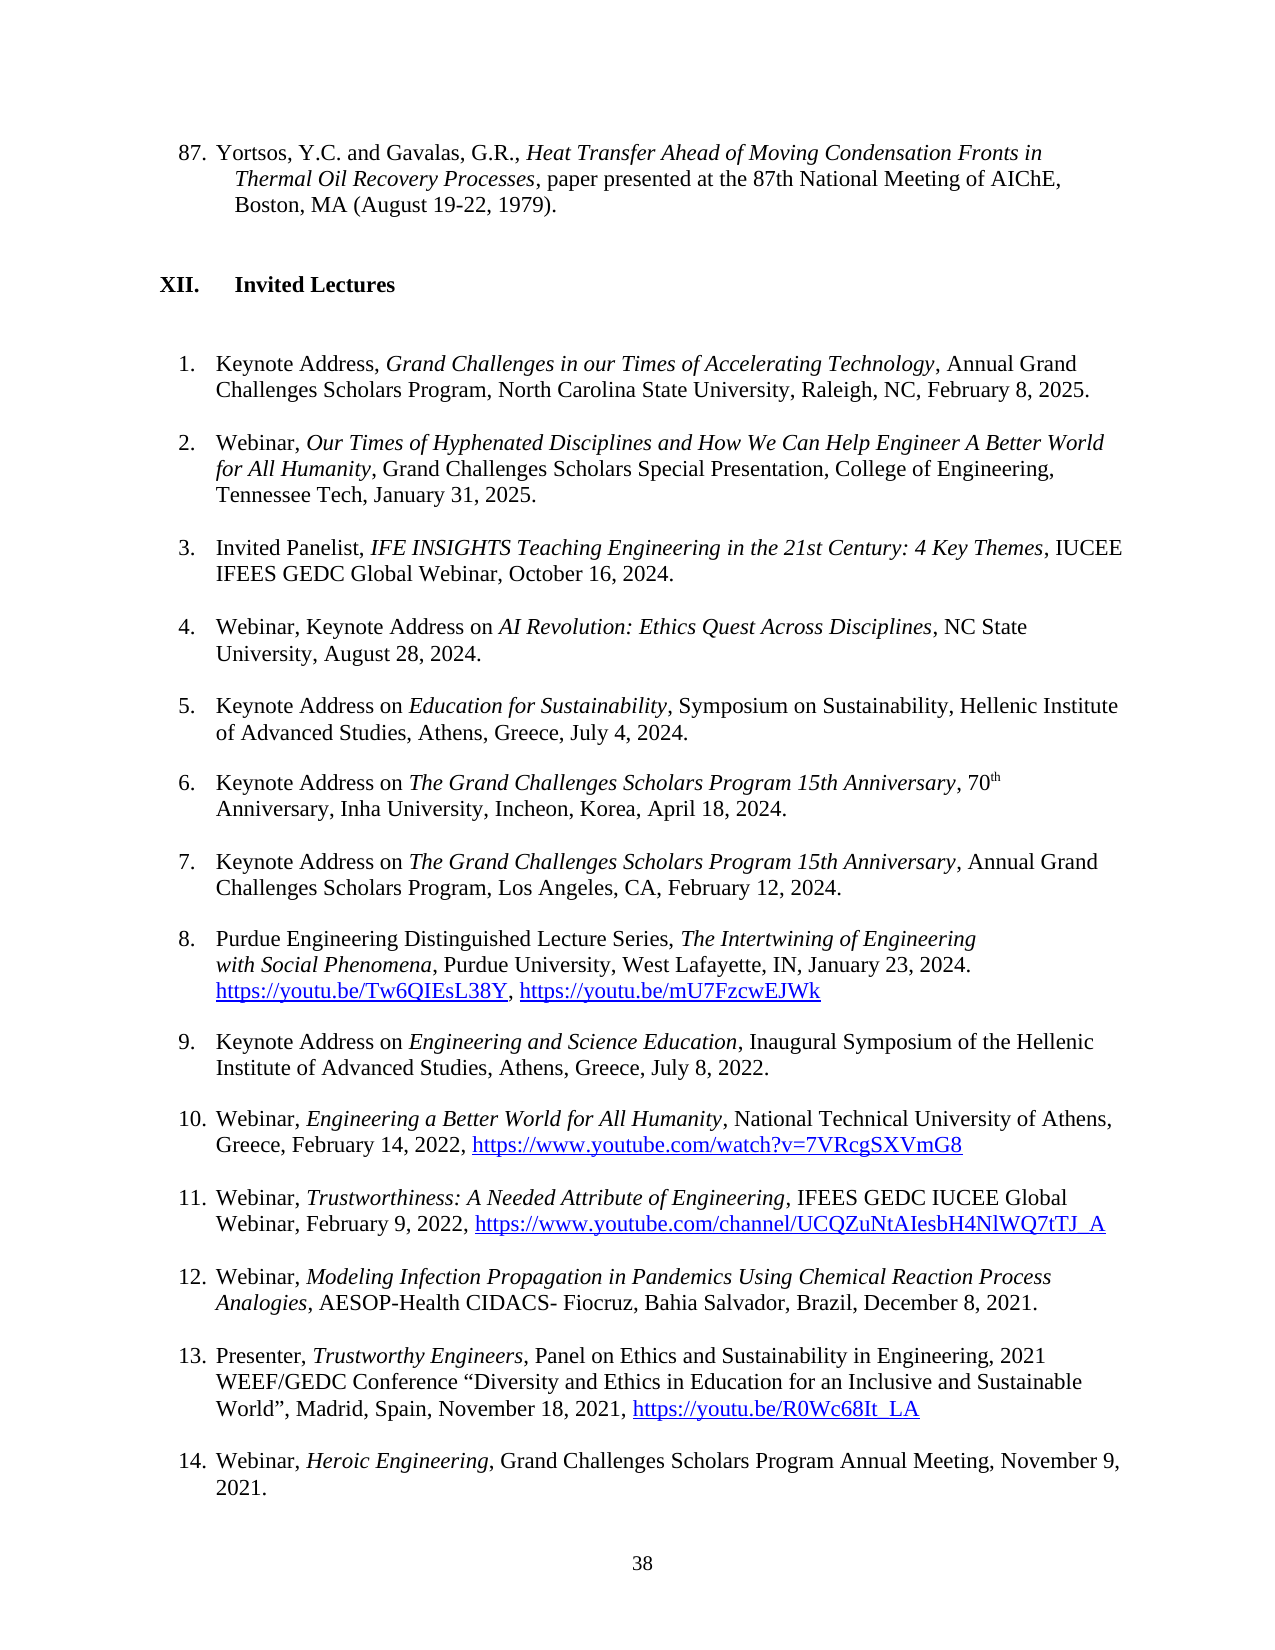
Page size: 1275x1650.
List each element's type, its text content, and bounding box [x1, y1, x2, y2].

list Webinar, Engineering a Better World for All Humanity, National Technical University of Athens, Greece, February 14, 2022, https://www.youtube.com/watch?v=7VRcgSXVmG8 [178, 1105, 1125, 1157]
list Invited Panelist, IFE INSIGHTS Teaching Engineering in the 21st Century: 4 Key Themes, IUCEE IFEES GEDC Global Webinar, October 16, 2024. [178, 534, 1125, 587]
subtitle XII. Invited Lectures [159, 271, 1125, 297]
list Presenter, Trustworthy Engineers, Panel on Ethics and Sustainability in Engineering, 2021 WEEF/GEDC Conference “Diversity and Ethics in Education for an Inclusive and Sustainable World”, Madrid, Spain, November 18, 2021, https://youtu.be/R0Wc68It_LA [178, 1342, 1125, 1421]
list Keynote Address on The Grand Challenges Scholars Program 15th Anniversary, 70th Anniversary, Inha University, Incheon, Korea, April 18, 2024. [178, 769, 1125, 822]
list Webinar, Trustworthiness: A Needed Attribute of Engineering, IFEES GEDC IUCEE Global Webinar, February 9, 2022, https://www.youtube.com/channel/UCQZuNtAIesbH4NlWQ7tTJ_A [178, 1184, 1125, 1237]
list Keynote Address, Grand Challenges in our Times of Accelerating Technology, Annual Grand Challenges Scholars Program, North Carolina State University, Raleigh, NC, February 8, 2025. [178, 350, 1125, 402]
list Webinar, Modeling Infection Propagation in Pandemics Using Chemical Reaction Process Analogies, AESOP-Health CIDACS- Fiocruz, Bahia Salvador, Brazil, December 8, 2021. [178, 1263, 1125, 1316]
list Keynote Address on Engineering and Science Education, Inaugural Symposium of the Hellenic Institute of Advanced Studies, Athens, Greece, July 8, 2022. [178, 1028, 1125, 1081]
list Webinar, Our Times of Hyphenated Disciplines and How We Can Help Engineer A Better World for All Humanity, Grand Challenges Scholars Special Presentation, College of Engineering, Tennessee Tech, January 31, 2025. [178, 429, 1125, 508]
list Purdue Engineering Distinguished Lecture Series, The Intertwining of Engineering with Social Phenomena, Purdue University, West Lafayette, IN, January 23, 2024. https://youtu.be/Tw6QIEsL38Y, https://youtu.be/mU7FzcwEJWk [178, 925, 1125, 1004]
list Keynote Address on Education for Sustainability, Symposium on Sustainability, Hellenic Institute of Advanced Studies, Athens, Greece, July 4, 2024. [178, 692, 1125, 745]
list Keynote Address on The Grand Challenges Scholars Program 15th Anniversary, Annual Grand Challenges Scholars Program, Los Angeles, CA, February 12, 2024. [178, 848, 1125, 901]
list Webinar, Heroic Engineering, Grand Challenges Scholars Program Annual Meeting, November 9, 2021. [178, 1447, 1125, 1500]
list Yortsos, Y.C. and Gavalas, G.R., Heat Transfer Ahead of Moving Condensation Fronts in Thermal Oil Recovery Processes, paper presented at the 87th National Meeting of AIChE, (August 19-22, 1979). [178, 139, 1125, 218]
list Webinar, Keynote Address on AI Revolution: Ethics Quest Across Disciplines, NC State University, August 28, 2024. [178, 613, 1125, 666]
